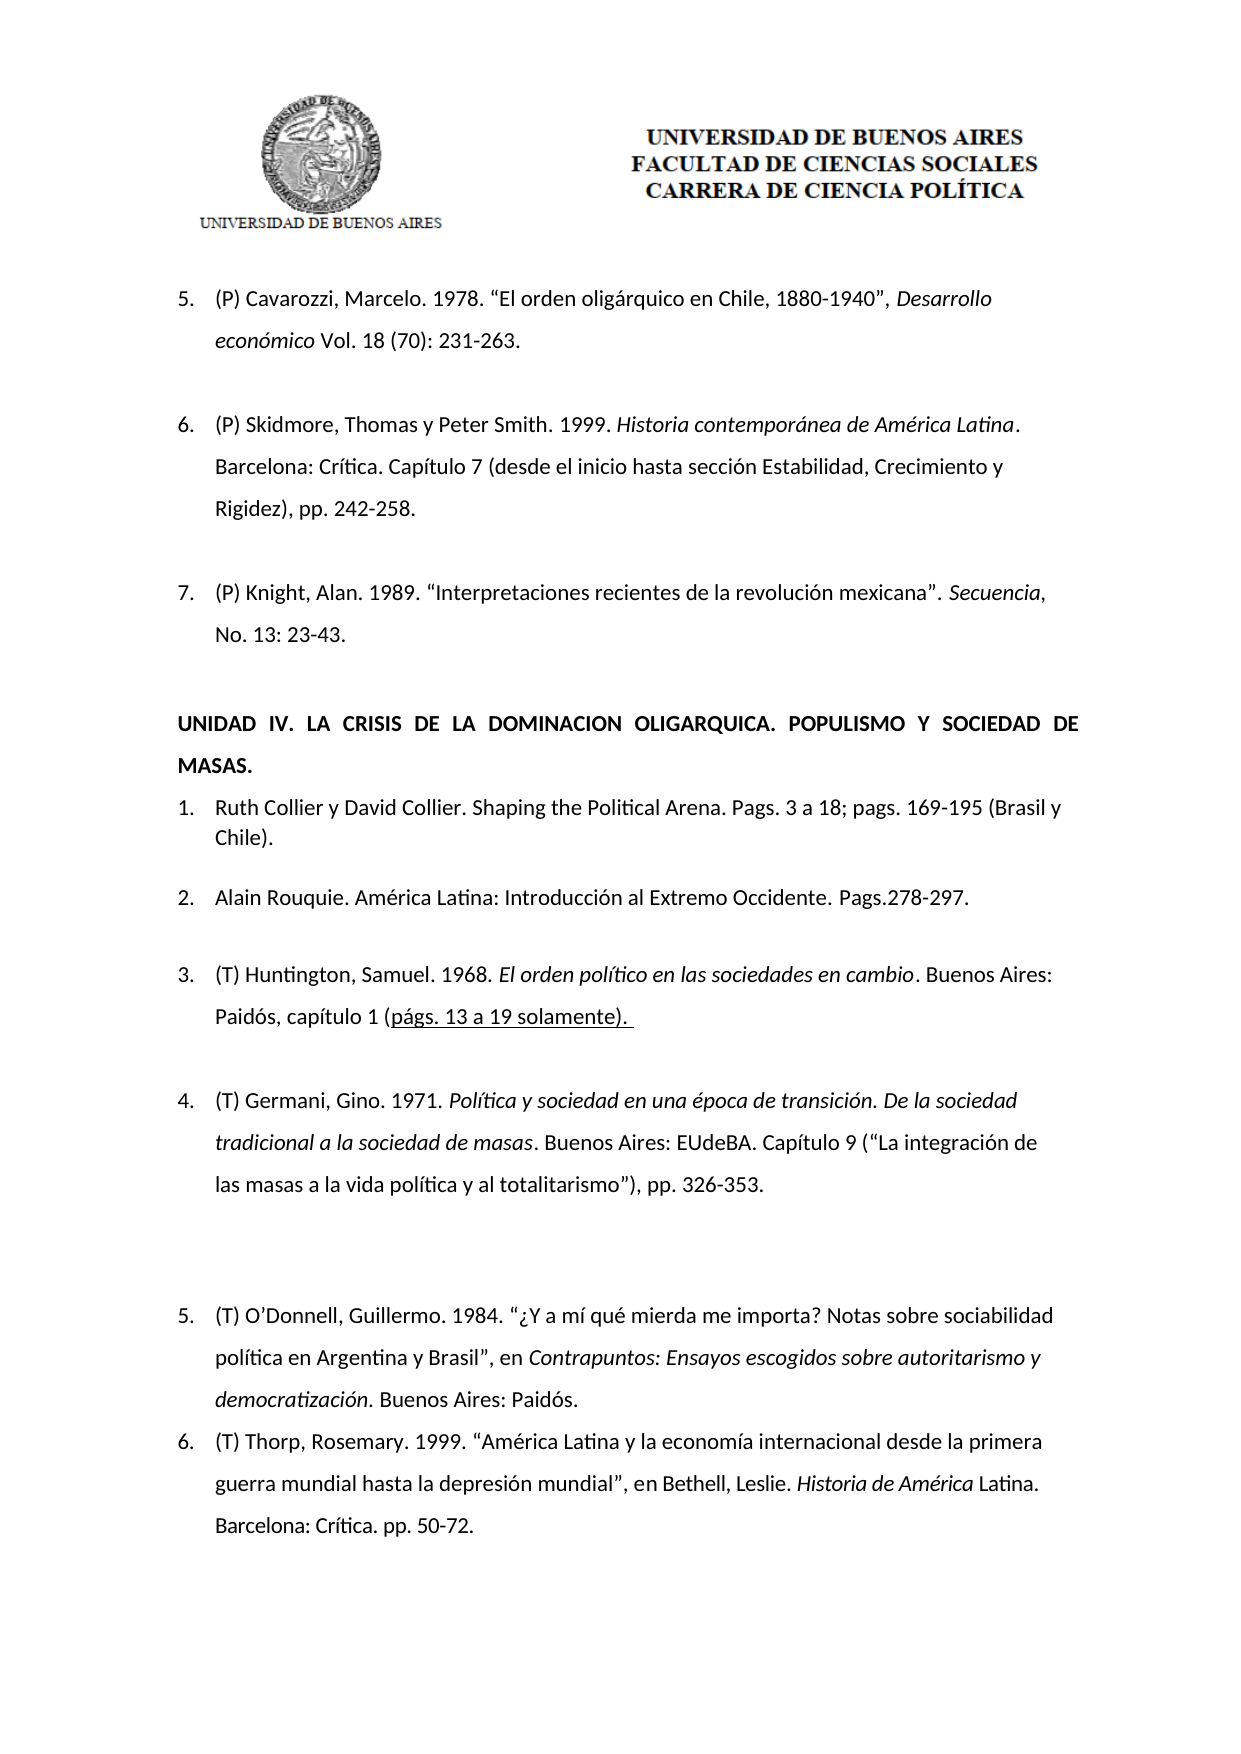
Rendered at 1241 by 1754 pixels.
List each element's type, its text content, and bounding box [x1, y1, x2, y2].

list (P) Knight, Alan. 1989. “Interpretaciones recientes de la revolución mexicana”. Secuencia, No. 13: 23-43. [177, 578, 1063, 648]
list (P) Skidmore, Thomas y Peter Smith. 1999. Historia contemporánea de América Latina. Barcelona: Crítica. Capítulo 7 (desde el inicio hasta sección Estabilidad, Crecimiento y Rigidez), pp. 242-258. [177, 410, 1063, 522]
list (T) OʼDonnell, Guillermo. 1984. “¿Y a mí qué mierda me importa? Notas sobre sociabilidad política en Argentina y Brasil”, en Contrapuntos: Ensayos escogidos sobre autoritarismo y democratización. Buenos Aires: Paidós. [177, 1301, 1063, 1413]
list (T) Huntington, Samuel. 1968. El orden político en las sociedades en cambio. Buenos Aires: Paidós, capítulo 1 (págs. 19 solamente). [177, 960, 1063, 1030]
list Ruth Collier y David Collier. Shaping the Political Arena. Pags. 3 a 18; pags. 169-195 (Brasil y Chile). [177, 793, 1063, 851]
list (T) Germani, Gino. 1971. Política y sociedad en una época de transición. De la sociedad tradicional a la sociedad de masas. Buenos Aires: EUdeBA. Capítulo 9 (“La integración de las masas a la vida política y al totalitarismo”), pp. 326-353. [177, 1086, 1063, 1198]
list (P) Cavarozzi, Marcelo. 1978. “El orden oligárquico en Chile, 1880-1940”, Desarrollo económico Vol. 18 (70): 231-263. [177, 284, 1063, 354]
list (T) Thorp, Rosemary. 1999. “América Latina y la economía internacional desde la primera guerra mundial hasta la depresión mundial”, en Bethell, Leslie. Historia de América Latina. Barcelona: Crítica. pp. 50-72. [177, 1427, 1063, 1539]
list Alain Rouquie. América Latina: Introducción al Extremo Occidente. Pags.278-297. [177, 883, 1063, 911]
picture [177, 75, 1063, 256]
text UNIDAD IV. POPULISMO Y SOCIEDAD DE MASAS. [177, 709, 1080, 779]
